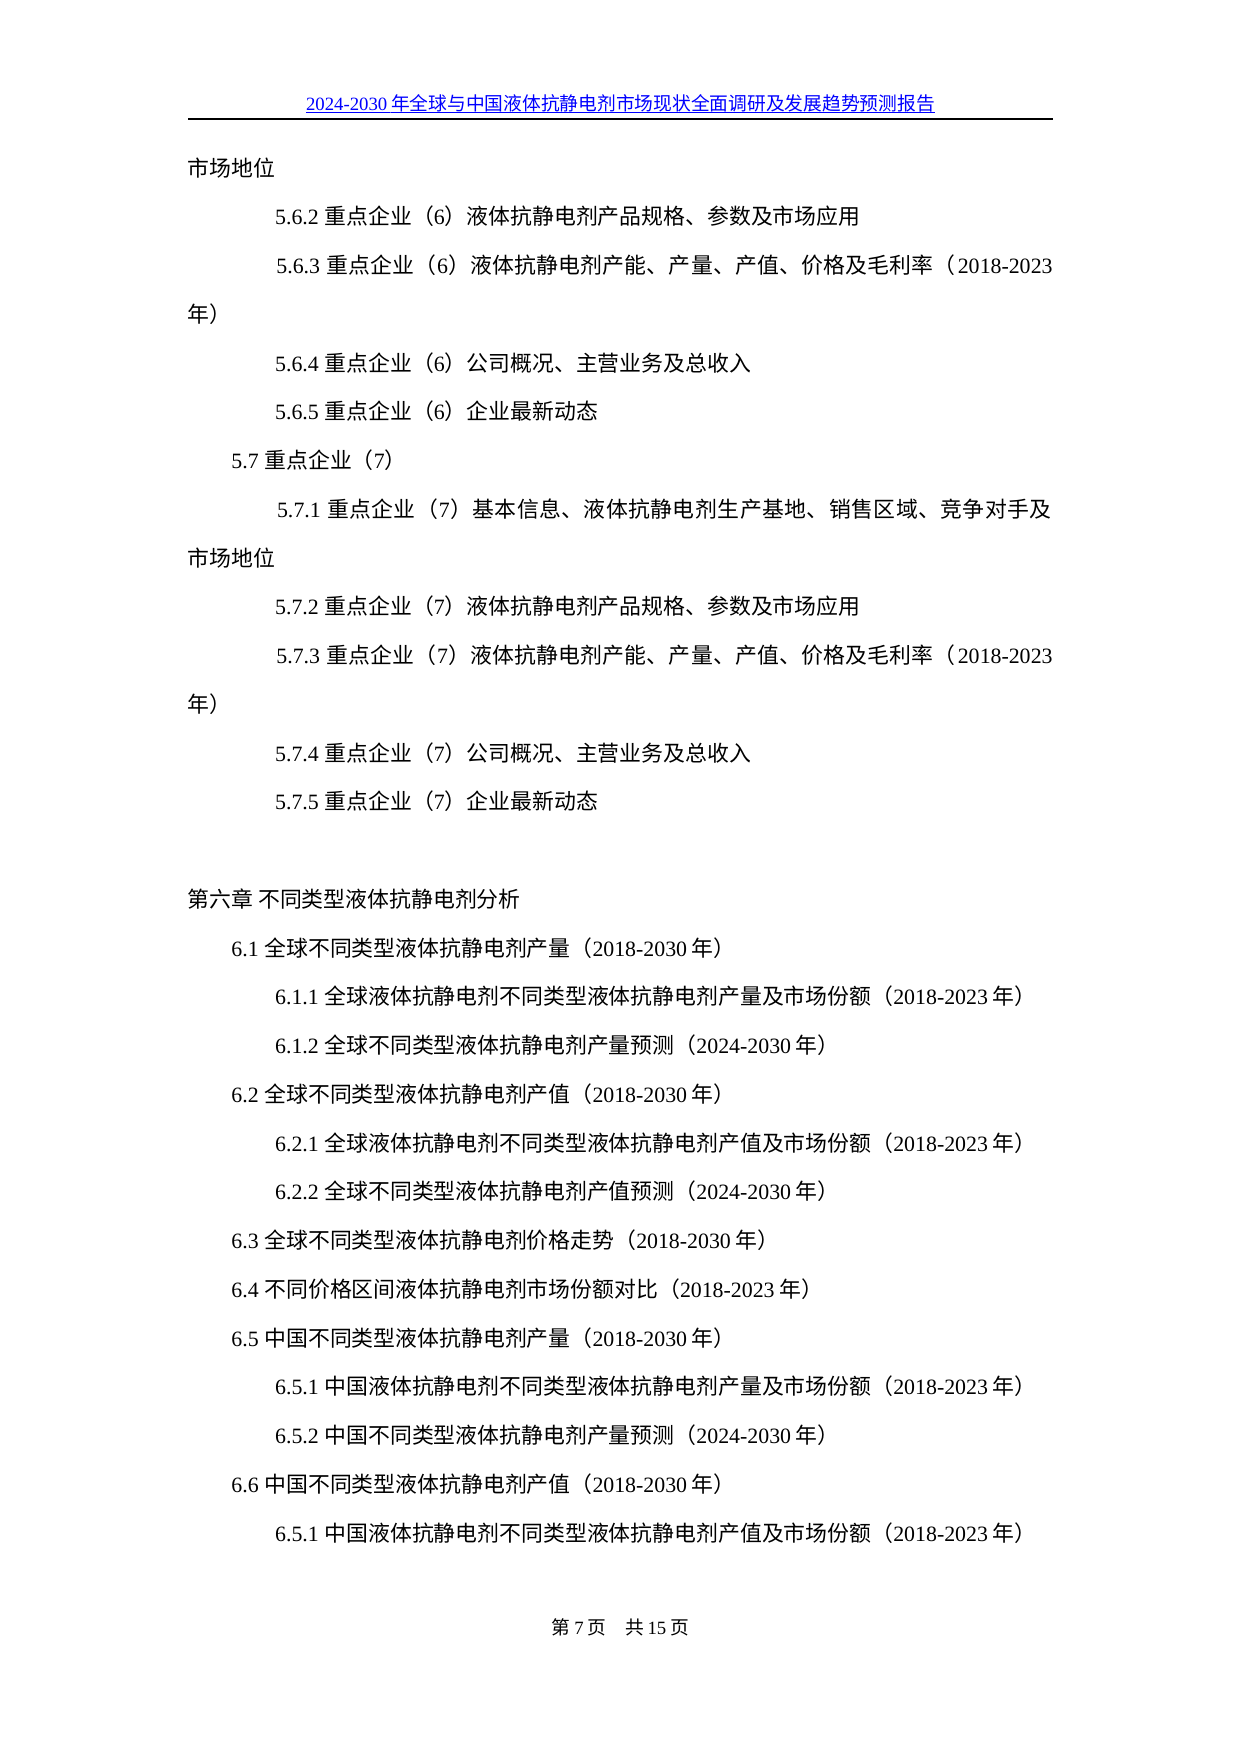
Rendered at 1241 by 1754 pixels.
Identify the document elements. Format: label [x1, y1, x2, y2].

text [187, 150, 1053, 1548]
